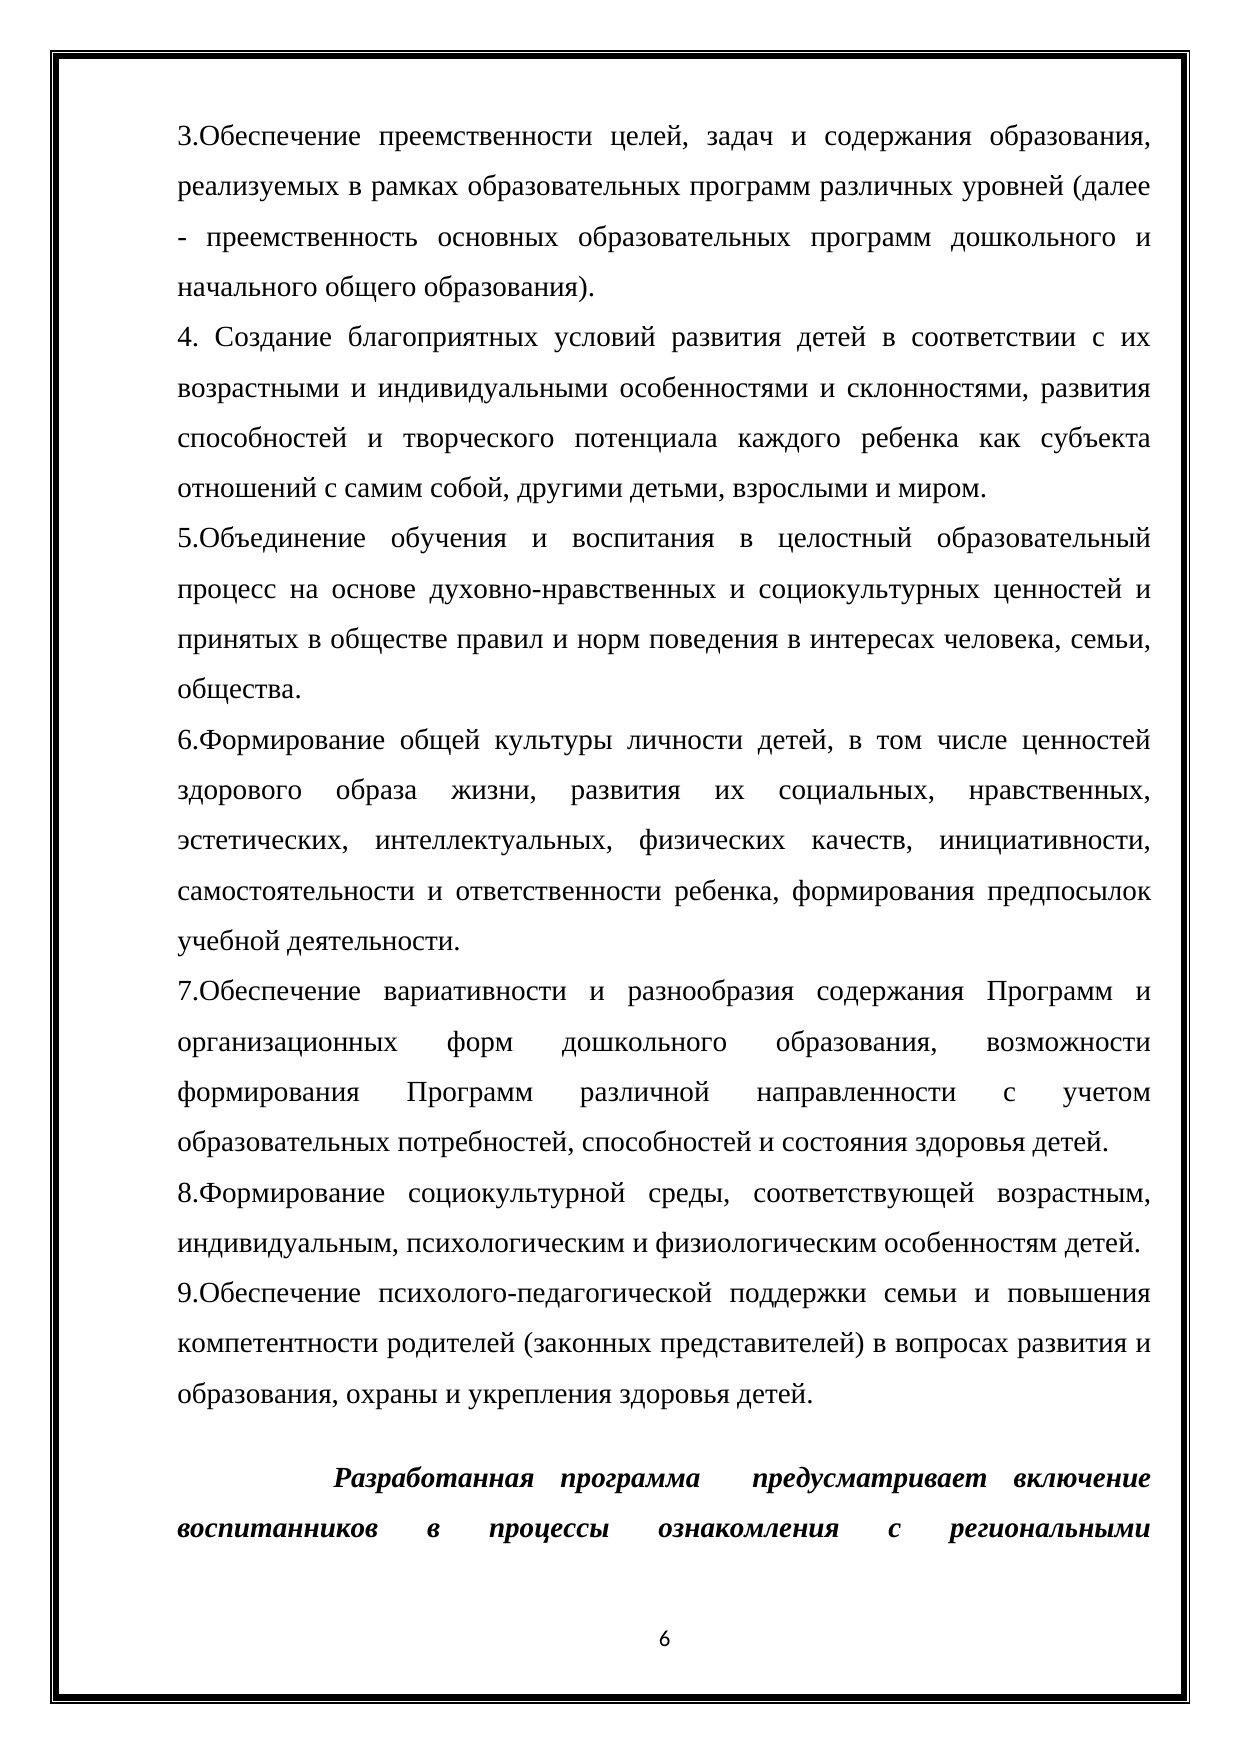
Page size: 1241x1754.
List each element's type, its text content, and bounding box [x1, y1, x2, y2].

text 4. Создание благоприятных условий развития детей в соответствии с их возрастными и индивидуальными особенностями и склонностями, развития способностей и творческого потенциала каждого ребенка как субъекта отношений с самим собой, другими детьми, взрослыми и миром. [177, 319, 1152, 504]
text 3.Обеспечение преемственности целей, задач и содержания образования, реализуемых в рамках образовательных программ различных уровней (далее - преемственность основных образовательных программ дошкольного и начального общего образования). [177, 118, 1152, 303]
text 8.Формирование социокультурной среды, соответствующей возрастным, индивидуальным, психологическим и физиологическим особенностям детей. [177, 1175, 1152, 1258]
text 6.Формирование общей культуры личности детей, в том числе ценностей здорового образа жизни, развития их социальных, нравственных, эстетических, интеллектуальных, физических качеств, инициативности, самостоятельности и ответственности ребенка, формирования предпосылок учебной деятельности. [177, 722, 1152, 957]
text 7.Обеспечение вариативности и разнообразия содержания Программ и организационных форм дошкольного образования, возможности формирования Программ различной направленности с учетом образовательных потребностей, способностей и состояния здоровья детей. [177, 973, 1152, 1158]
text 5.Объединение обучения и воспитания в целостный образовательный процесс на основе духовно-нравственных и социокультурных ценностей и принятых в обществе правил и норм поведения в интересах человека, семьи, общества. [177, 521, 1152, 705]
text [177, 1460, 1152, 1544]
text 9.Обеспечение психолого-педагогической поддержки семьи и повышения компетентности родителей (законных представителей) в вопросах развития и образования, охраны и укрепления здоровья детей. [177, 1275, 1152, 1409]
